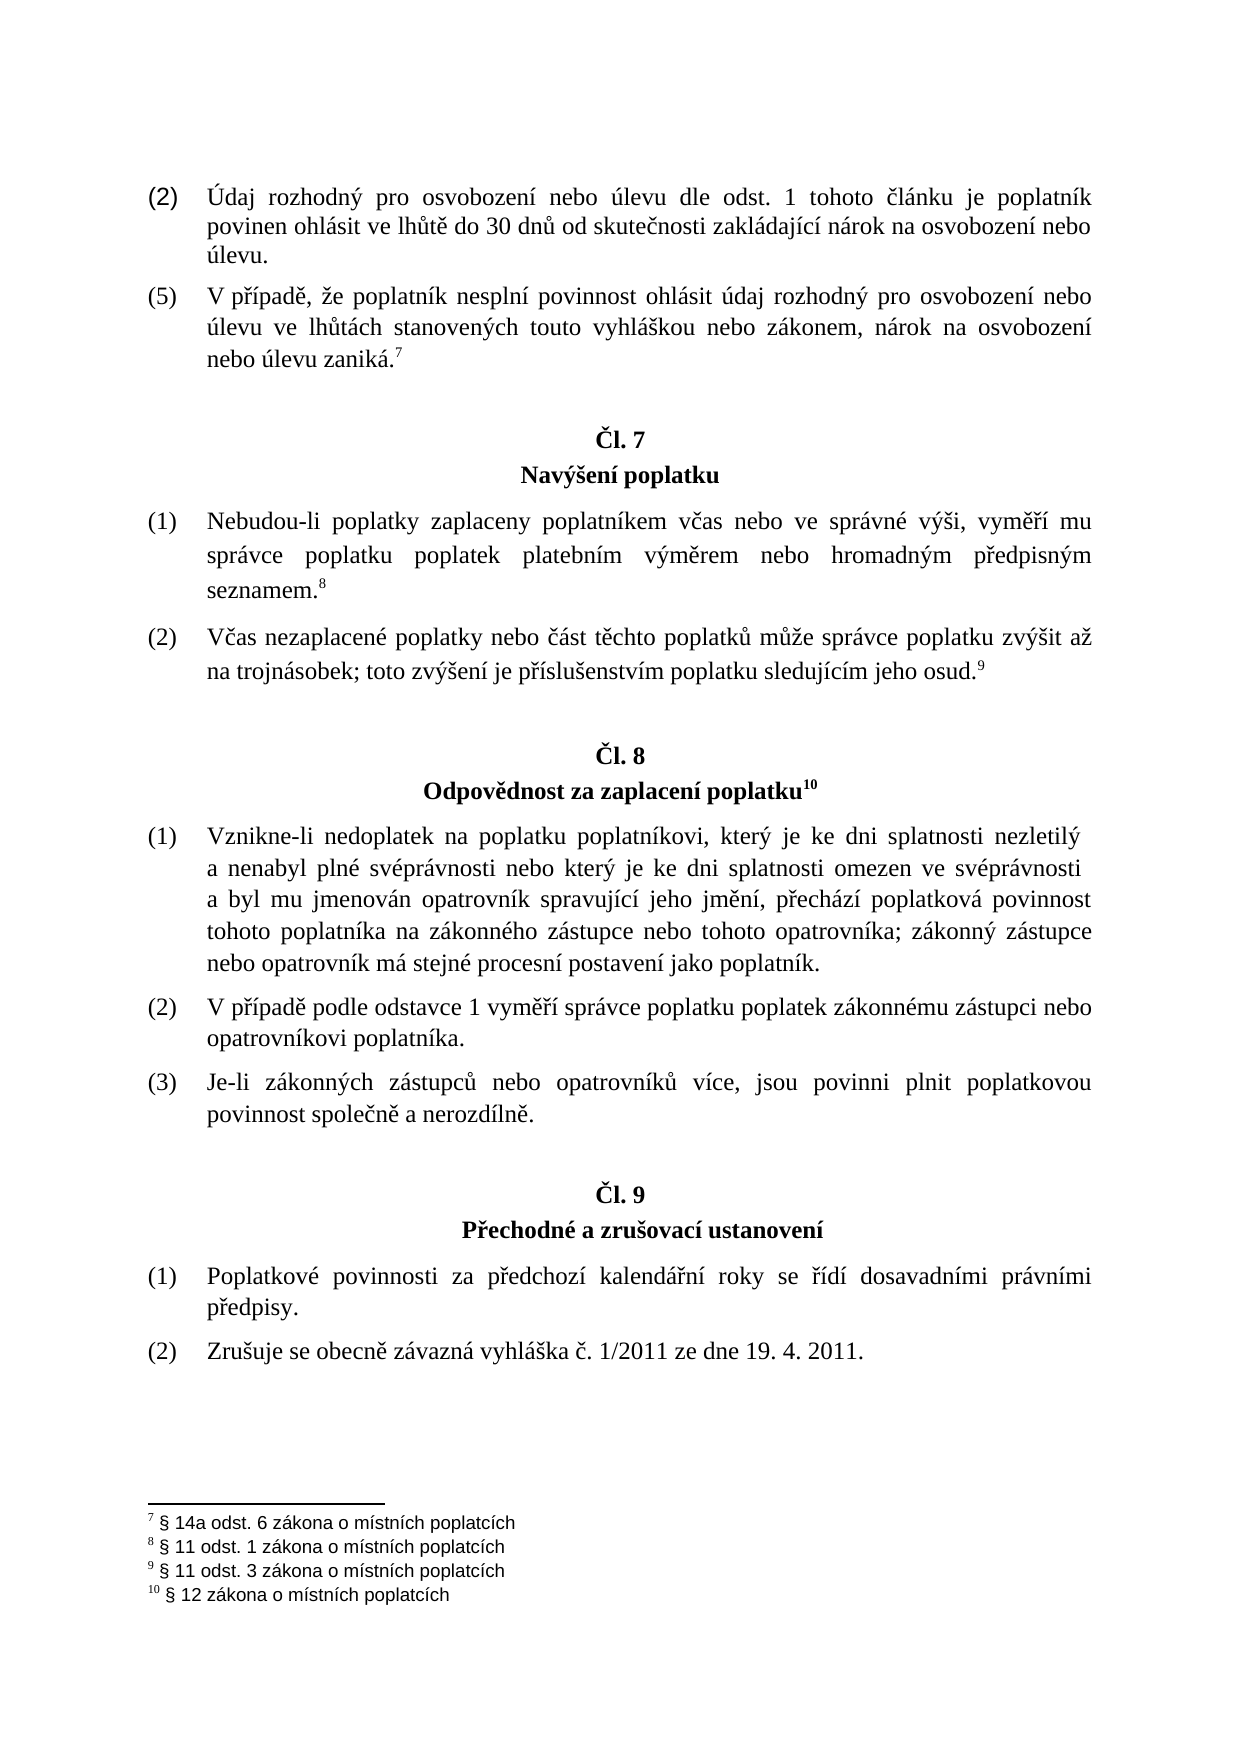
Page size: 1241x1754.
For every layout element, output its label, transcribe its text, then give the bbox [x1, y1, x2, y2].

text Čl. 8 [148, 741, 1093, 770]
text Čl. 7 [148, 426, 1093, 454]
list Poplatkové povinnosti za předchozí kalendářní roky se řídí dosavadními právními předpisy. [148, 1261, 1093, 1321]
list Včas nezaplacené poplatky nebo část těchto poplatků může správce poplatku zvýšit až na trojnásobek; toto zvýšení je příslušenstvím poplatku sledujícím jeho osud. [148, 622, 1093, 685]
list V případě podle odstavce 1 vyměří správce poplatku poplatek zákonnému zástupci nebo opatrovníkovi poplatníka. [148, 992, 1093, 1052]
list Údaj rozhodný pro osvobození nebo úlevu dle odst. 1 tohoto článku je poplatník povinen ohlásit ve lhůtě do 30 dnů od skutečnosti zakládající nárok na osvobození nebo úlevu. [148, 182, 1093, 268]
list Je-li zákonných zástupců nebo opatrovníků více, jsou povinni plnit poplatkovou povinnost společně a nerozdílně. [148, 1067, 1093, 1128]
text Čl. 9 [148, 1180, 1093, 1209]
list Nebudou-li poplatky zaplaceny poplatníkem včas nebo ve správné výši, vyměří mu správce poplatku poplatek platebním výměrem nebo hromadným předpisným seznamem. [148, 506, 1093, 604]
text (5) V případě, že poplatník nesplní povinnost ohlásit údaj rozhodný pro osvobození nebo úlevu ve lhůtách stanovených touto vyhláškou nebo zákonem, nárok na osvobození nebo úlevu zaniká. [148, 281, 1093, 373]
text Navýšení poplatku [148, 461, 1093, 489]
list Vznikne-li nedoplatek na poplatku poplatníkovi, který je ke dni splatnosti nezletilý a nenabyl plné svéprávnosti nebo který je ke dni splatnosti omezen ve svéprávnosti a byl mu jmenován opatrovník spravující jeho jmění, přechází poplatková povinnost tohoto poplatníka na zákonného zástupce nebo tohoto opatrovníka; zákonný zástupce nebo opatrovník má stejné procesní postavení jako poplatník. [148, 821, 1093, 976]
text Přechodné a zrušovací ustanovení [148, 1215, 1093, 1244]
list Zrušuje se obecně závazná vyhláška č. 1/2011 ze dne 19. 4. 2011. [148, 1336, 1093, 1365]
text Odpovědnost za zaplacení poplatku [148, 776, 1093, 805]
